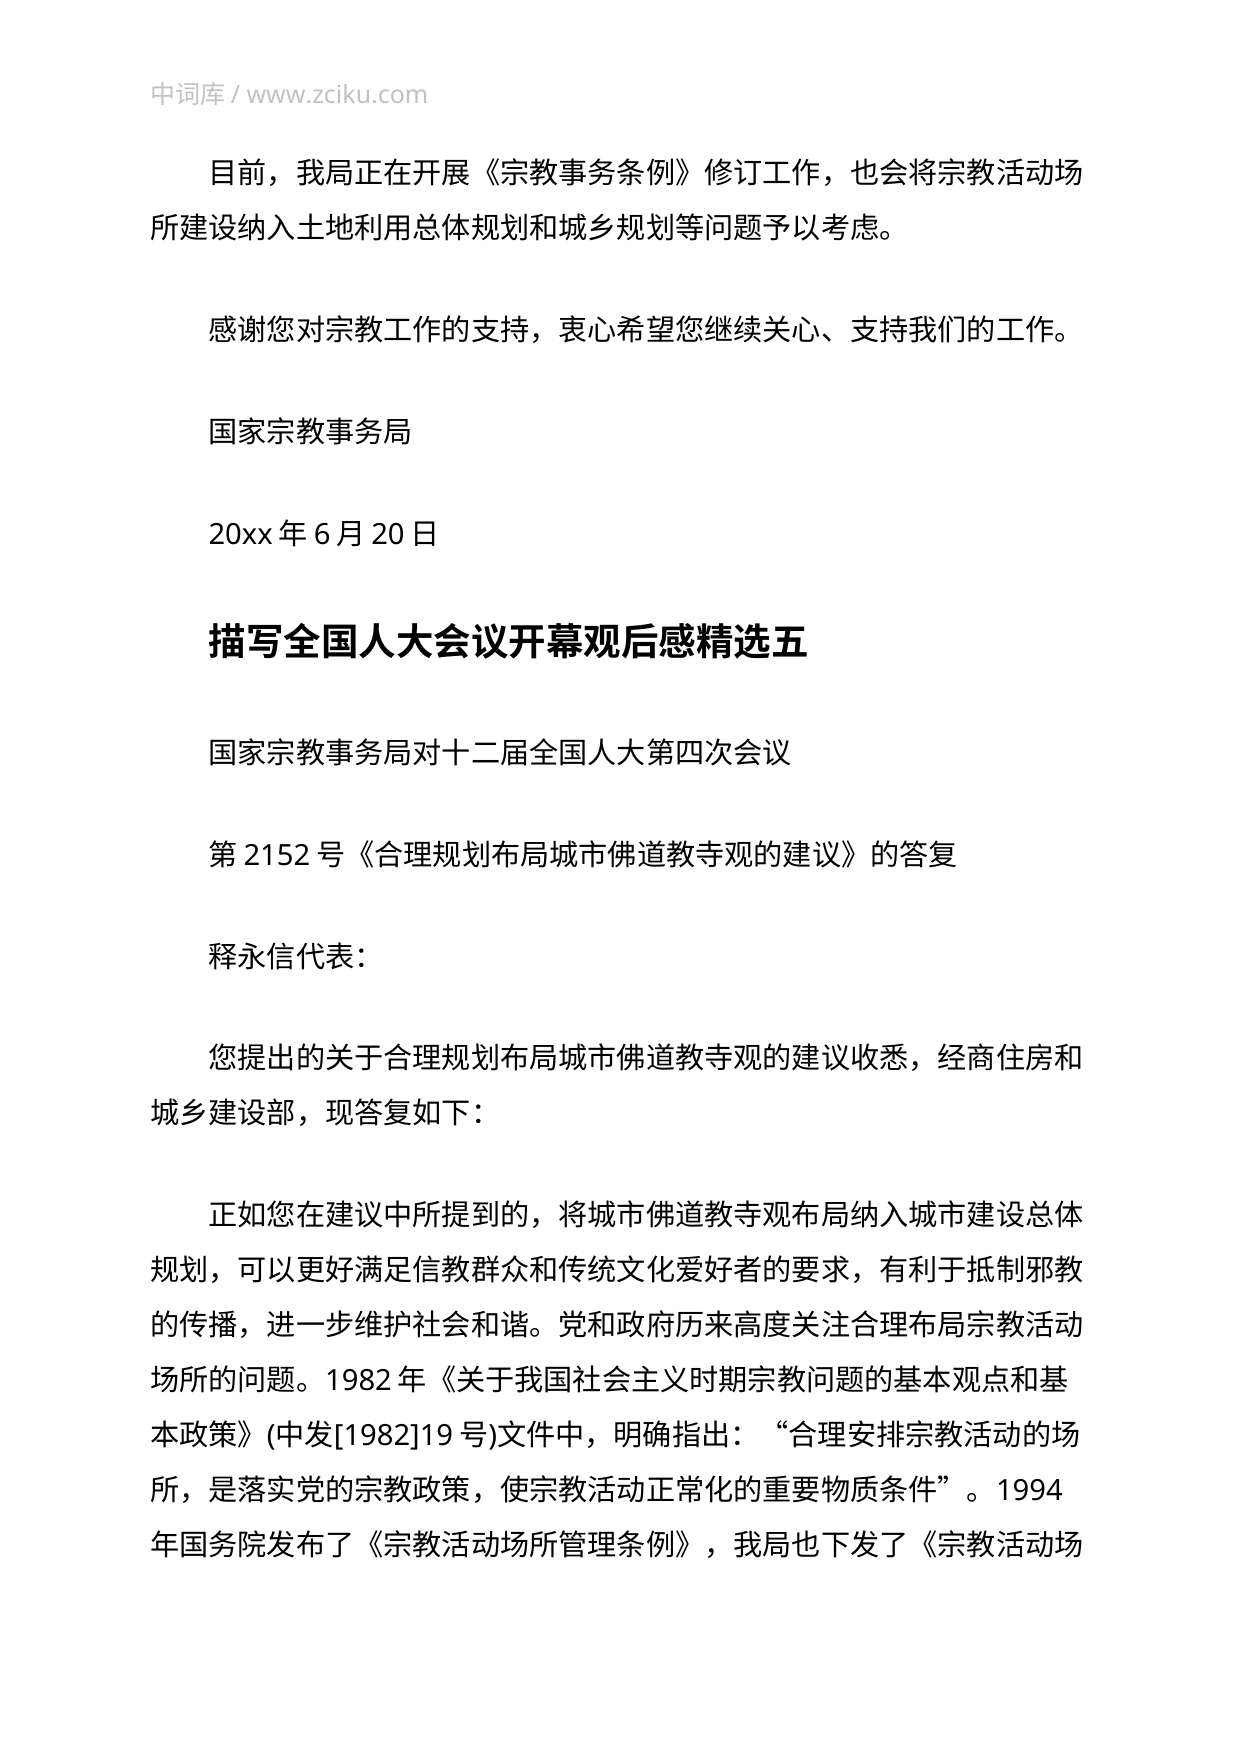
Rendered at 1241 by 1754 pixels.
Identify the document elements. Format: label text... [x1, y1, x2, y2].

text 感谢您对宗教工作的支持，衷心希望您继续关心、支持我们的工作。 [150, 307, 1090, 349]
text 国家宗教事务局 [150, 408, 1090, 451]
text 目前，我局正在开展《宗教事务条例》修订工作，也会将宗教活动场所建设纳入土地利用总体规划和城乡规划等问题予以考虑。 [150, 150, 1090, 247]
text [150, 1192, 1090, 1564]
text 您提出的关于合理规划布局城市佛道教寺观的建议收悉，经商住房和城乡建设部，现答复如下： [150, 1035, 1090, 1132]
text 国家宗教事务局对十二届全国人大第四次会议 [150, 729, 1090, 772]
text 描写全国人大会议开幕观后感精选五 [150, 612, 1090, 666]
text 释永信代表： [150, 933, 1090, 976]
text 第2152号《合理规划布局城市佛道教寺观的建议》的答复 [150, 831, 1090, 874]
text 20xx年6月20日 [150, 510, 1090, 553]
